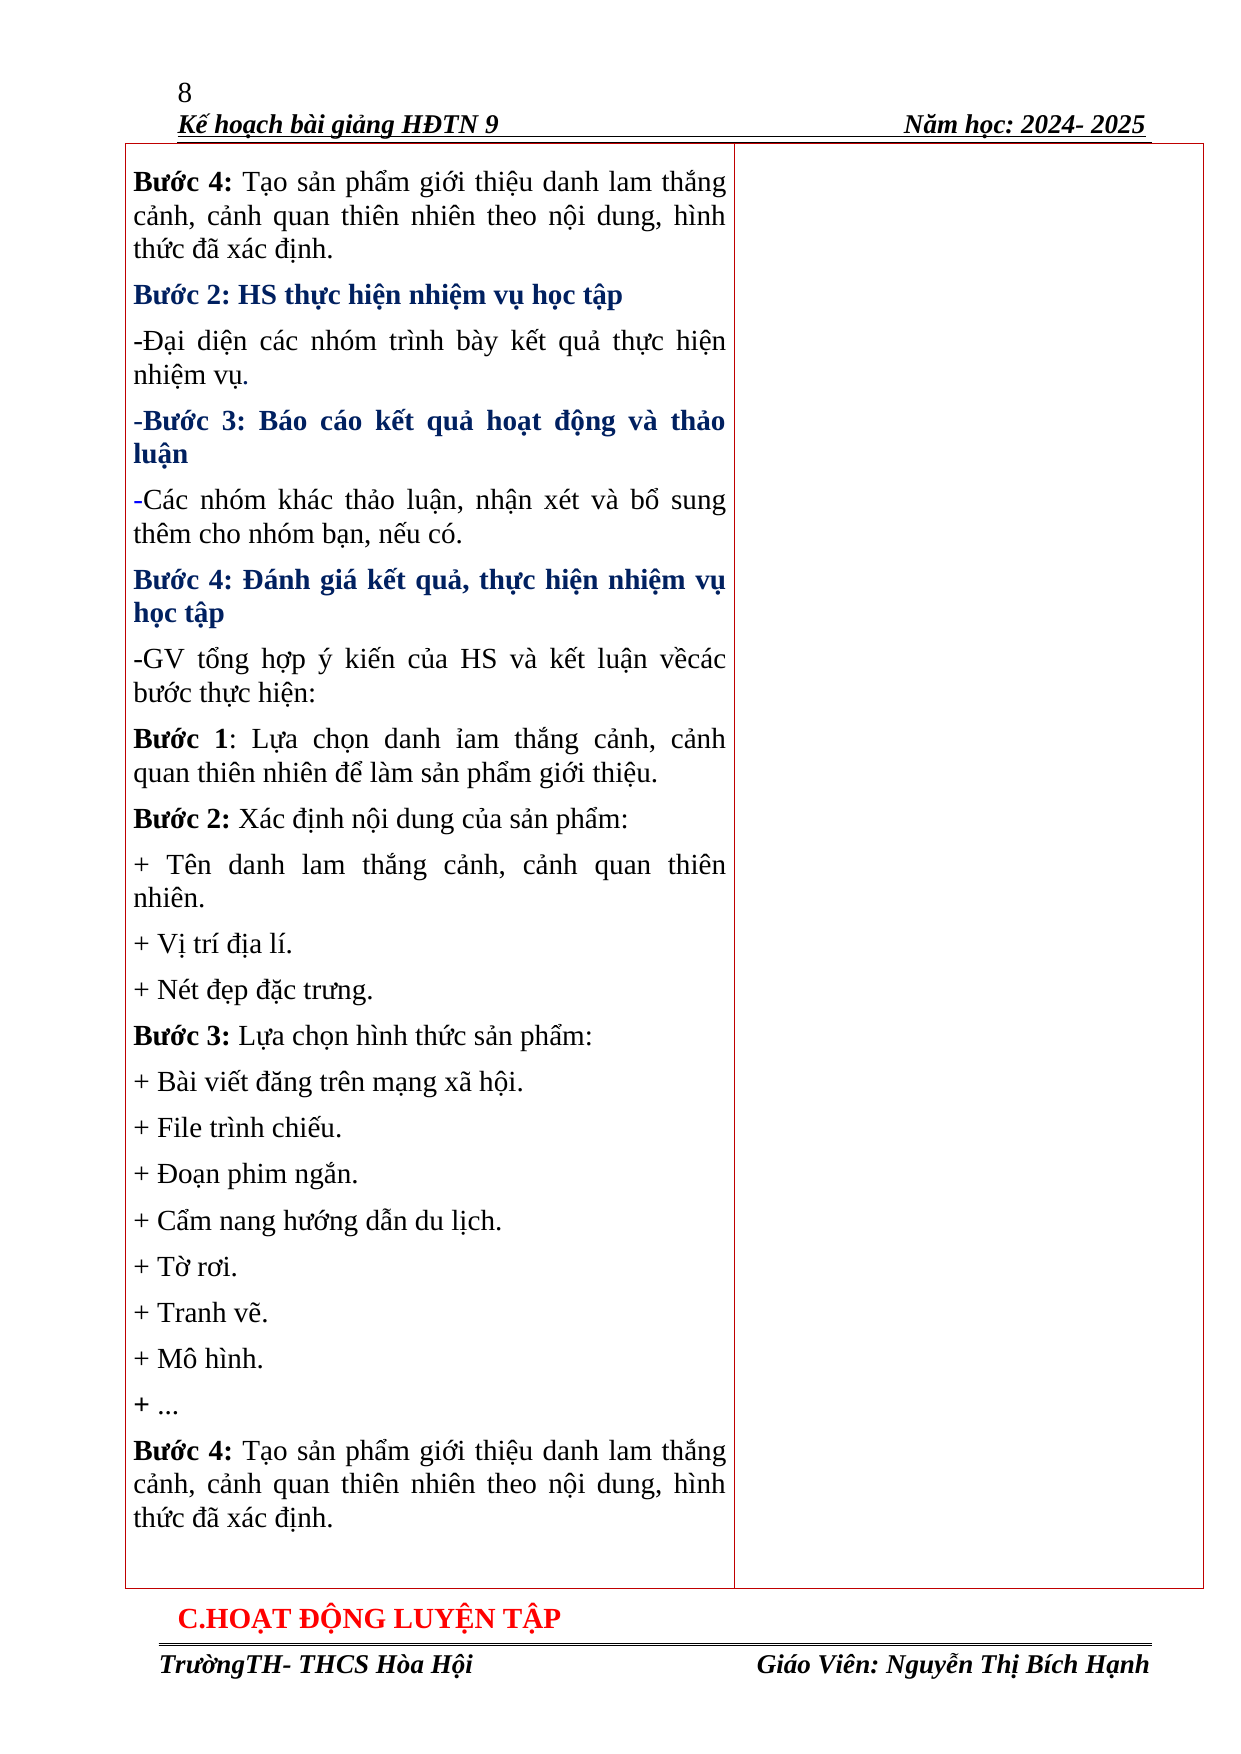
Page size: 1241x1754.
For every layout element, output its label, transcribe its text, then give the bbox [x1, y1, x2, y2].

text C.HOẠT ĐỘNG LUYỆN TẬP [177, 1601, 1152, 1634]
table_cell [735, 144, 1203, 1587]
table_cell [126, 144, 734, 1587]
